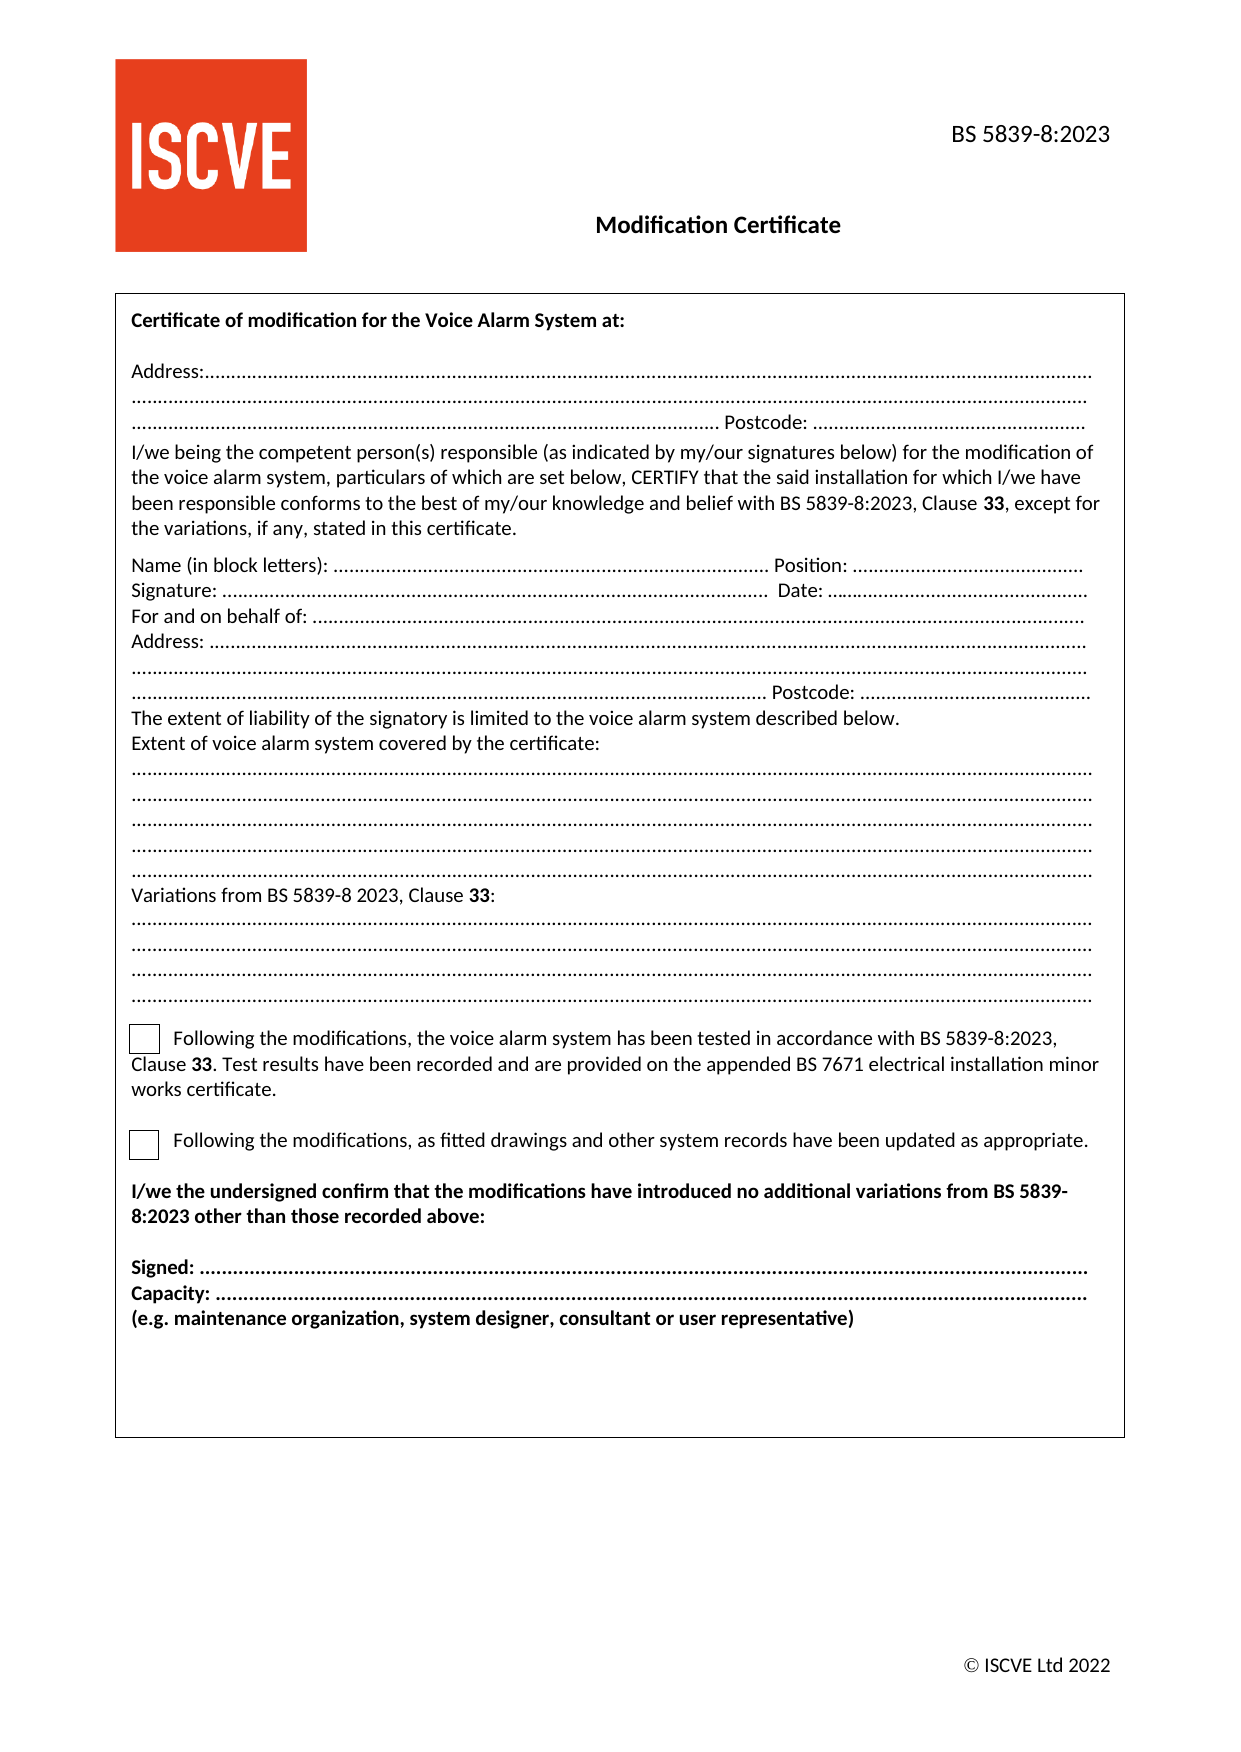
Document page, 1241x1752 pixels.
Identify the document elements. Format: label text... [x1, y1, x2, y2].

picture [115, 59, 307, 252]
text BS 5839-8:2023 [307, 118, 1110, 149]
text Modification Certiﬁcate [307, 210, 1110, 240]
